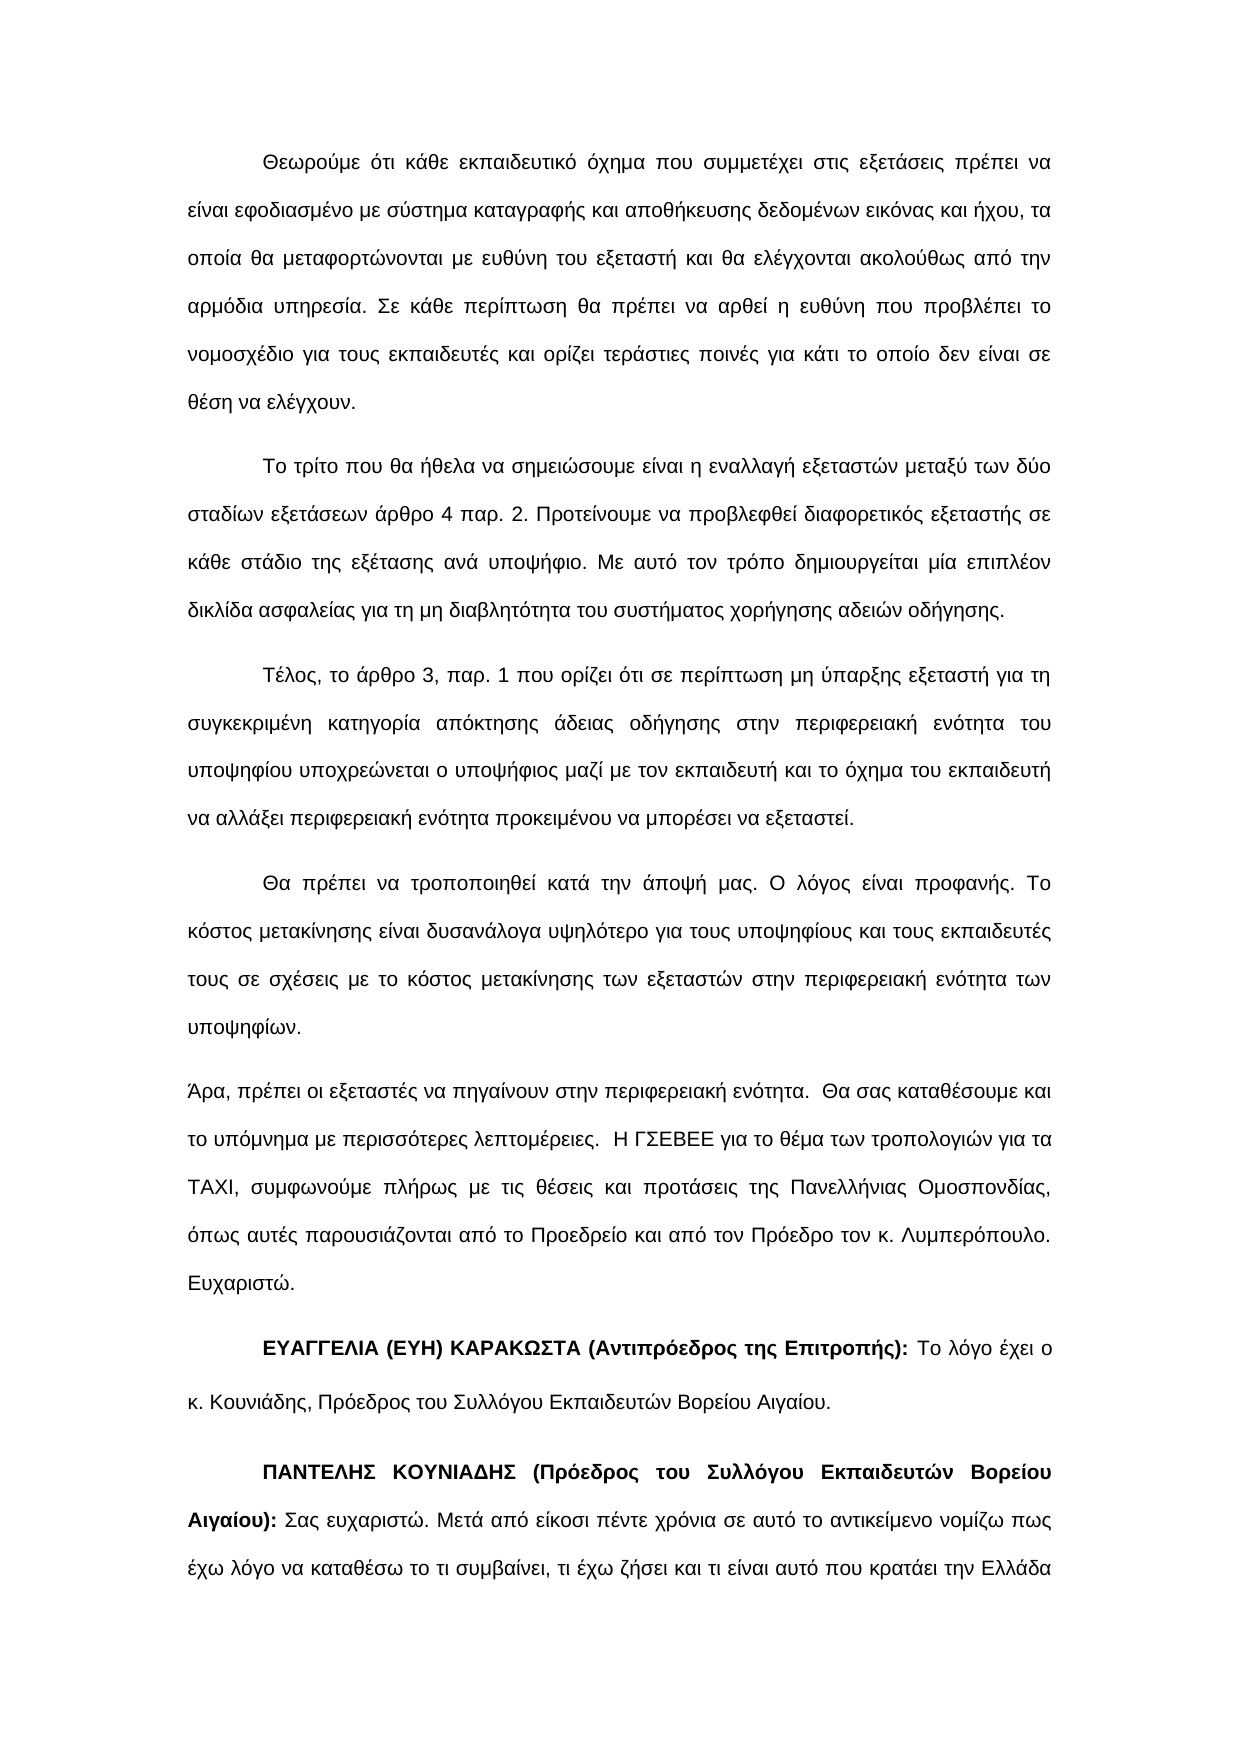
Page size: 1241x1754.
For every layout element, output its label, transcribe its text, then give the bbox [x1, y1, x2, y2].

text ΕΥΑΓΓΕΛΙΑ (ΕΥΗ) ΚΑΡΑΚΩΣΤΑ (Αντιπρόεδρος της Επιτροπής): Το λόγο έχει ο κ. Κουνιάδης, Πρόεδρος του Συλλόγου Εκπαιδευτών Βορείου Αιγαίου. [187, 1335, 1053, 1415]
text Τέλος, το άρθρο 3, παρ. 1 που ορίζει ότι σε περίπτωση μη ύπαρξης εξεταστή για τη συγκεκριμένη κατηγορία απόκτησης άδειας οδήγησης στην περιφερειακή ενότητα του υποψηφίου υποχρεώνεται ο υποψήφιος μαζί με τον εκπαιδευτή και το όχημα του εκπαιδευτή να αλλάξει περιφερειακή ενότητα προκειμένου να μπορέσει να εξεταστεί. [187, 662, 1053, 830]
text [187, 1460, 1053, 1580]
text Θεωρούμε ότι κάθε εκπαιδευτικό όχημα που συμμετέχει στις εξετάσεις πρέπει να είναι εφοδιασμένο με σύστημα καταγραφής και αποθήκευσης δεδομένων εικόνας και ήχου, τα οποία θα μεταφορτώνονται με ευθύνη του εξεταστή και θα ελέγχονται ακολούθως από την αρμόδια υπηρεσία. Σε κάθε περίπτωση θα πρέπει να αρθεί η ευθύνη που προβλέπει το νομοσχέδιο για τους εκπαιδευτές και ορίζει τεράστιες ποινές για κάτι το οποίο δεν είναι σε θέση να ελέγχουν. [187, 150, 1053, 413]
text Το τρίτο που θα ήθελα να σημειώσουμε είναι η εναλλαγή εξεταστών μεταξύ των δύο σταδίων εξετάσεων άρθρο 4 παρ. 2. Προτείνουμε να προβλεφθεί διαφορετικός εξεταστής σε κάθε στάδιο της εξέτασης ανά υποψήφιο. Με αυτό τον τρόπο δημιουργείται μία επιπλέον δικλίδα ασφαλείας για τη μη διαβλητότητα του συστήματος χορήγησης αδειών οδήγησης. [187, 454, 1053, 622]
text Θα πρέπει να τροποποιηθεί κατά την άποψή μας. Ο λόγος είναι προφανής. Το κόστος μετακίνησης είναι δυσανάλογα υψηλότερο για τους υποψηφίους και τους εκπαιδευτές τους σε σχέσεις με το κόστος μετακίνησης των εξεταστών στην περιφερειακή ενότητα των υποψηφίων. [187, 871, 1053, 1038]
text Άρα, πρέπει οι εξεταστές να πηγαίνουν στην περιφερειακή ενότητα. Θα σας καταθέσουμε και το υπόμνημα με περισσότερες λεπτομέρειες. H ΓΣEΒΕΕ για το θέμα των τροπολογιών για τα ΤΑΧΙ, συμφωνούμε πλήρως με τις θέσεις και προτάσεις της Πανελλήνιας Ομοσπονδίας, όπως αυτές παρουσιάζονται από το Προεδρείο και από τον Πρόεδρο τον κ. Λυμπερόπουλο. Ευχαριστώ. [187, 1079, 1053, 1295]
